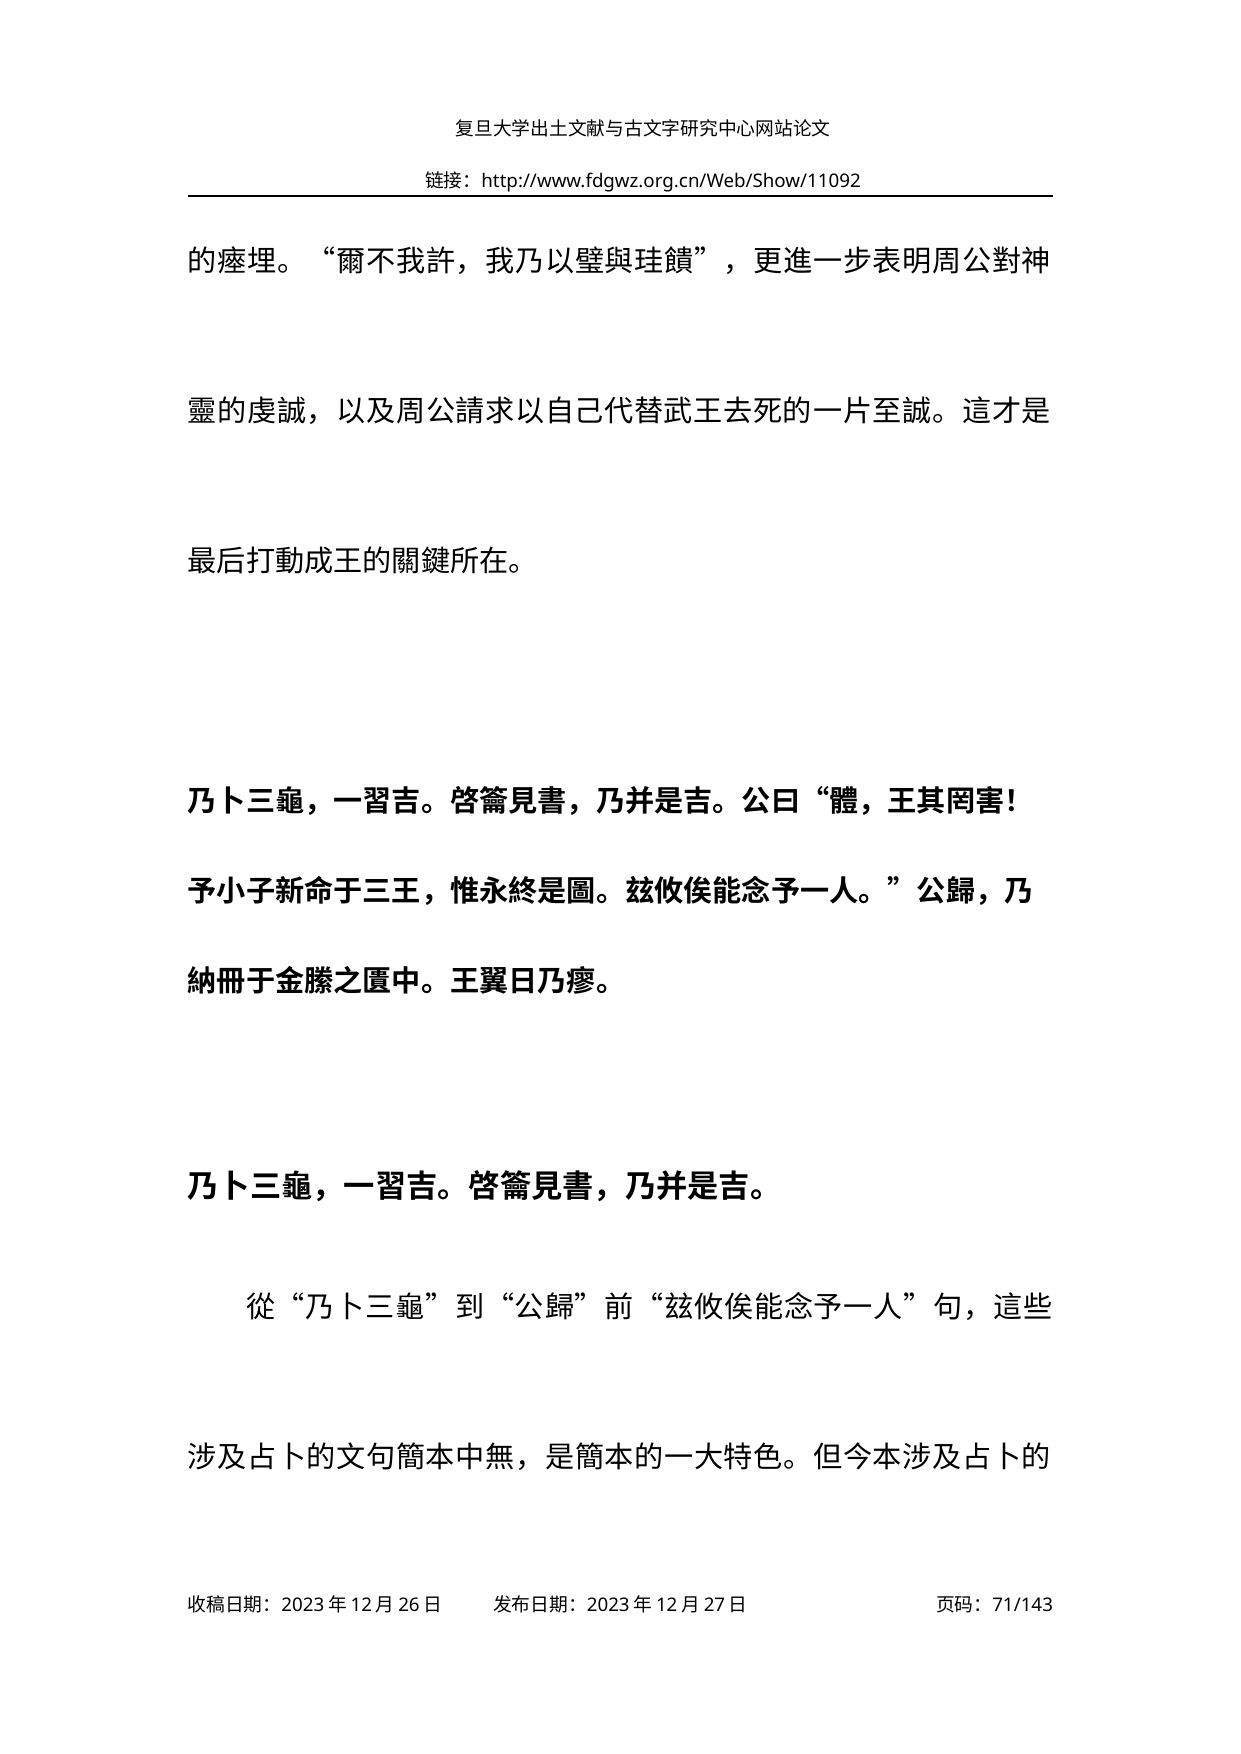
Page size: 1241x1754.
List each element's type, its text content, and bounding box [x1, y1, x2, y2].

text 乃卜三龜，一習吉。啓籥見書，乃并是吉。 [187, 1147, 1053, 1222]
text 乃卜三龜，一習吉。啓籥見書，乃并是吉。公曰“體，王其罔害！予小子新命于三王，惟永終是圖。玆攸俟能念予一人。”公歸，乃納冊于金縢之匱中。王翼日乃瘳。 [187, 761, 1053, 1016]
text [187, 1267, 1053, 1492]
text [187, 222, 1053, 597]
